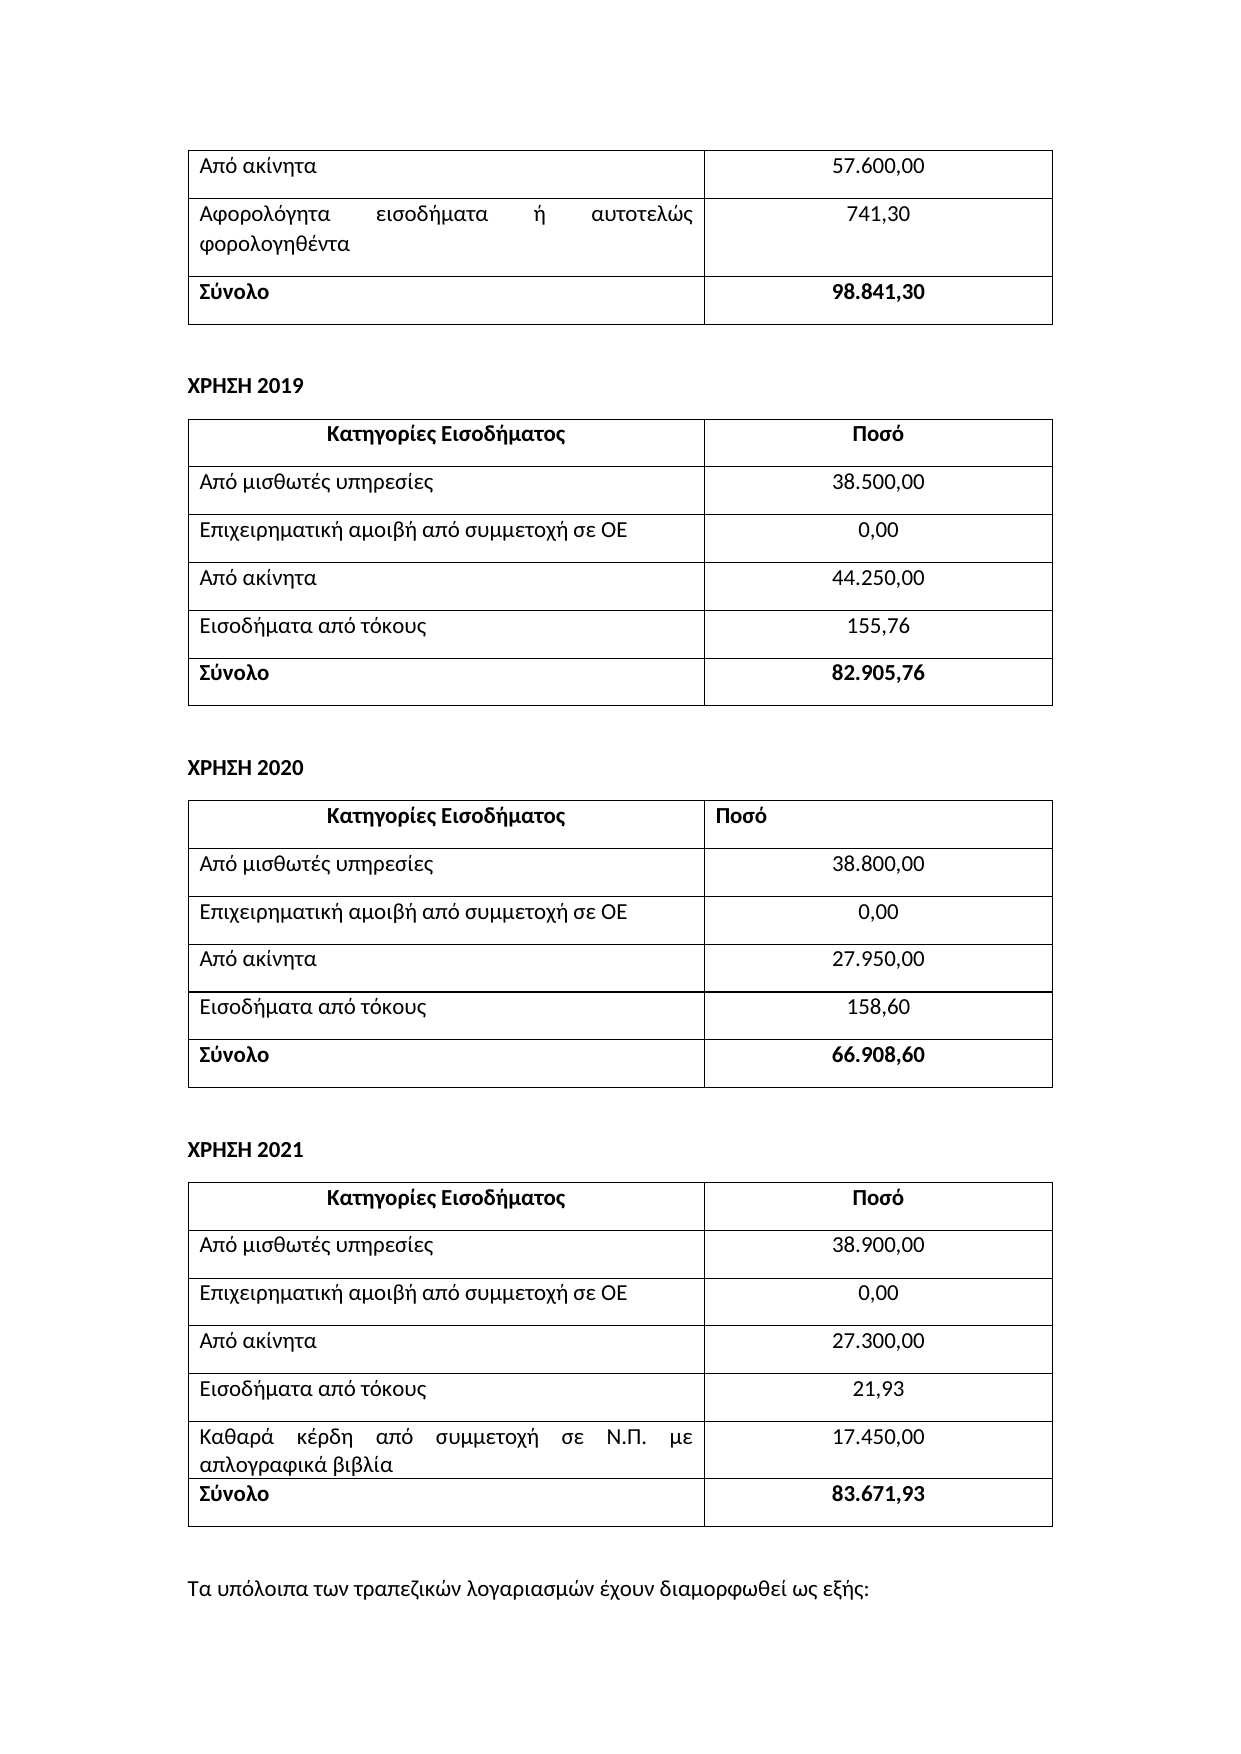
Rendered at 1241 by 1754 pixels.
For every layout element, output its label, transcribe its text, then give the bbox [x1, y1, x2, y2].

table_header Ποσό [705, 801, 1052, 848]
table_cell 0,00 [705, 1279, 1052, 1325]
table_cell 741,30 [705, 199, 1052, 276]
table_cell 66.908,60 [705, 1040, 1052, 1087]
table_cell Σύνολο [189, 1479, 704, 1526]
table_cell 27.950,00 [705, 945, 1052, 991]
table_cell Σύνολο [189, 277, 704, 324]
table_cell Εισοδήματα από τόκους [189, 1374, 704, 1421]
table_cell 21,93 [705, 1374, 1052, 1421]
table_cell Από ακίνητα [189, 945, 704, 991]
table_header Κατηγορίες Εισοδήματος [189, 420, 704, 466]
table_header Ποσό [705, 1183, 1052, 1229]
table_cell 83.671,93 [705, 1479, 1052, 1526]
text ΧΡΗΣΗ 2021 [187, 1135, 1053, 1163]
table_header Κατηγορίες Εισοδήματος [189, 1183, 704, 1229]
table_cell 38.500,00 [705, 467, 1052, 514]
table_cell Εισοδήματα από τόκους [189, 993, 704, 1039]
table_cell 38.900,00 [705, 1231, 1052, 1277]
table_cell Επιχειρηματική αμοιβή από συμμετοχή σε ΟΕ [189, 897, 704, 943]
table_cell Σύνολο [189, 1040, 704, 1087]
table_cell 27.300,00 [705, 1326, 1052, 1373]
text Τα υπόλοιπα των τραπεζικών λογαριασμών έχουν διαμορφωθεί ως εξής: [187, 1574, 1053, 1602]
table_cell 0,00 [705, 515, 1052, 562]
table_cell 82.905,76 [705, 659, 1052, 705]
table_header Ποσό [705, 420, 1052, 466]
table_cell 44.250,00 [705, 563, 1052, 610]
table_cell Από ακίνητα [189, 1326, 704, 1373]
table_cell 0,00 [705, 897, 1052, 943]
text ΧΡΗΣΗ 2020 [187, 753, 1053, 781]
table_cell Καθαρά κέρδη από συμμετοχή σε Ν.Π. με απλογραφικά βιβλία [189, 1422, 704, 1478]
table_cell Εισοδήματα από τόκους [189, 611, 704, 657]
table_cell 155,76 [705, 611, 1052, 657]
table_cell 57.600,00 [705, 151, 1052, 198]
table_cell 38.800,00 [705, 849, 1052, 896]
table_cell Επιχειρηματική αμοιβή από συμμετοχή σε ΟΕ [189, 515, 704, 562]
text ΧΡΗΣΗ 2019 [187, 372, 1053, 399]
table_cell Αφορολόγητα εισοδήματα ή αυτοτελώς φορολογηθέντα [189, 199, 704, 276]
table_header Κατηγορίες Εισοδήματος [189, 801, 704, 848]
table_cell Επιχειρηματική αμοιβή από συμμετοχή σε ΟΕ [189, 1279, 704, 1325]
table_cell Από μισθωτές υπηρεσίες [189, 1231, 704, 1277]
table_cell Από ακίνητα [189, 563, 704, 610]
table_cell Από μισθωτές υπηρεσίες [189, 467, 704, 514]
table_cell 158,60 [705, 993, 1052, 1039]
table_cell Σύνολο [189, 659, 704, 705]
table_cell 17.450,00 [705, 1422, 1052, 1478]
table_cell Από μισθωτές υπηρεσίες [189, 849, 704, 896]
table_cell 98.841,30 [705, 277, 1052, 324]
table_cell Από ακίνητα [189, 151, 704, 198]
